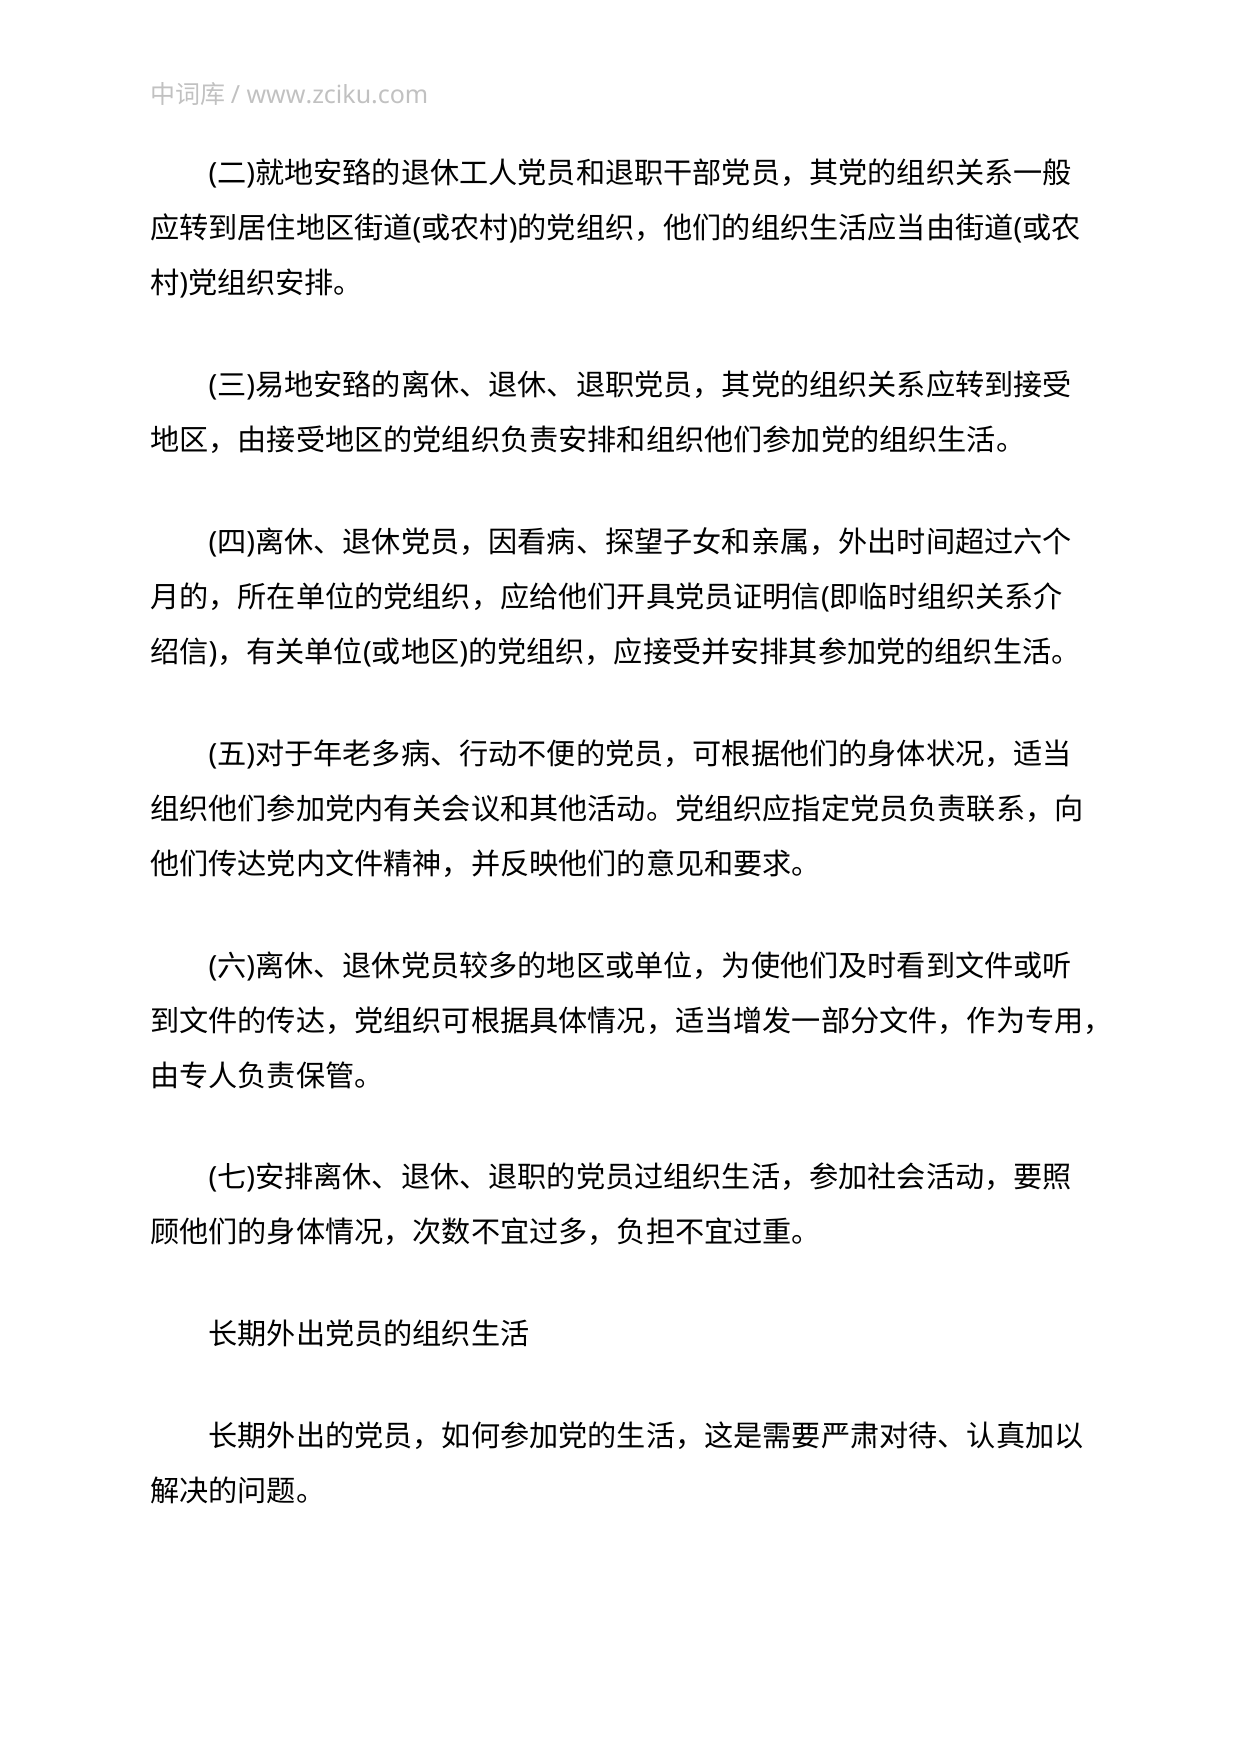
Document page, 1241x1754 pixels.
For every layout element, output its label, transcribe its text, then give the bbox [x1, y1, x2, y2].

text 长期外出的党员，如何参加党的生活，这是需要严肃对待、认真加以解决的问题。 [150, 1413, 1090, 1510]
text 长期外出党员的组织生活 [150, 1311, 1090, 1353]
text (六)离休、退休党员较多的地区或单位，为使他们及时看到文件或听到文件的传达，党组织可根据具体情况，适当增发一部分文件，作为专用，由专人负责保管。 [150, 942, 1090, 1094]
text (三)易地安臵的离休、退休、退职党员，其党的组织关系应转到接受地区，由接受地区的党组织负责安排和组织他们参加党的组织生活。 [150, 362, 1090, 459]
text (四)离休、退休党员，因看病、探望子女和亲属，外出时间超过六个月的，所在单位的党组织，应给他们开具党员证明信(即临时组织关系介绍信)，有关单位(或地区)的党组织，应接受并安排其参加党的组织生活。 [150, 519, 1090, 671]
text (五)对于年老多病、行动不便的党员，可根据他们的身体状况，适当组织他们参加党内有关会议和其他活动。党组织应指定党员负责联系，向他们传达党内文件精神，并反映他们的意见和要求。 [150, 731, 1090, 883]
text (七)安排离休、退休、退职的党员过组织生活，参加社会活动，要照顾他们的身体情况，次数不宜过多，负担不宜过重。 [150, 1154, 1090, 1251]
text (二)就地安臵的退休工人党员和退职干部党员，其党的组织关系一般应转到居住地区街道(或农村)的党组织，他们的组织生活应当由街道(或农村)党组织安排。 [150, 150, 1090, 302]
